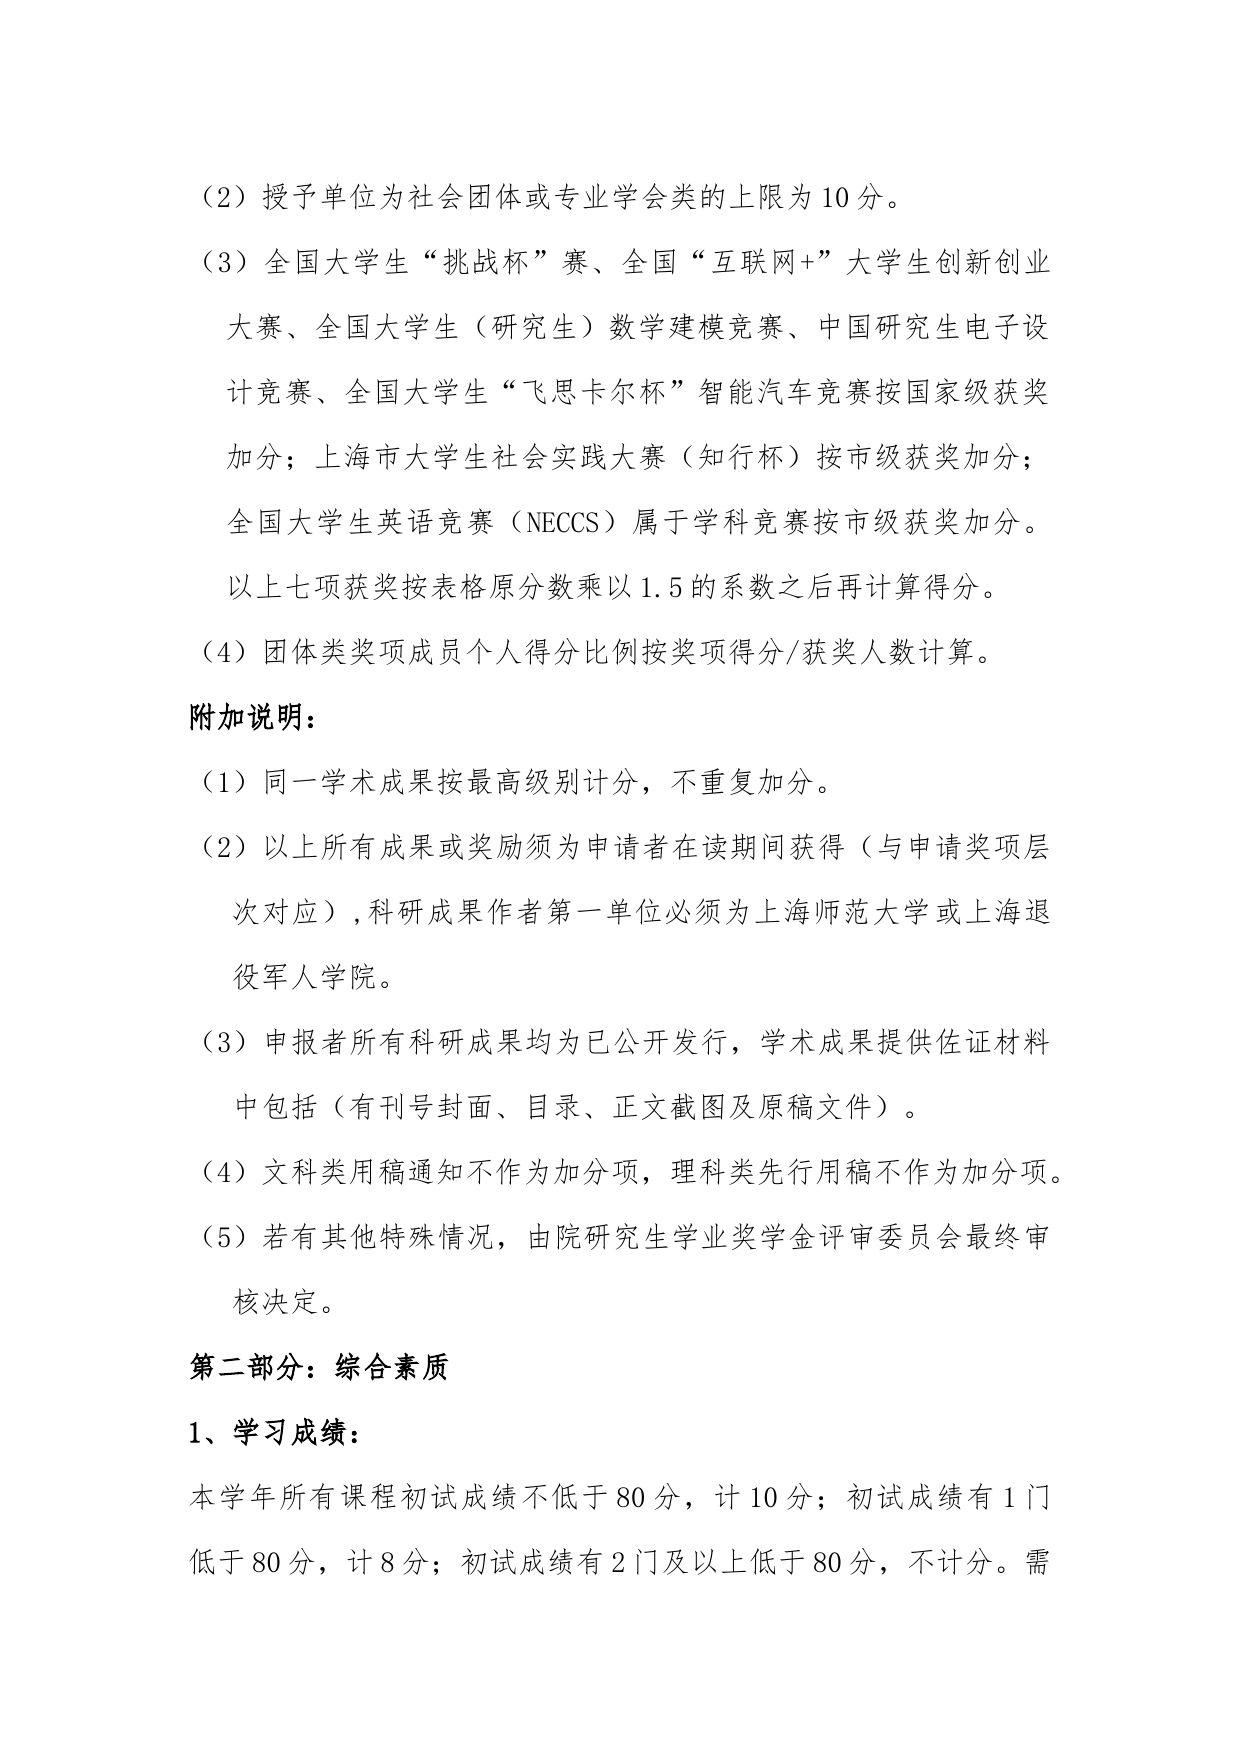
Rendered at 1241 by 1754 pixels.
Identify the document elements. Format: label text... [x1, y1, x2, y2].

text 第二部分：综合素质 [187, 1332, 1053, 1397]
list （4）文科类用稿通知不作为加分项，理科类先行用稿不作为加分项。 [187, 1137, 1053, 1202]
list （2）授予单位为社会团体或专业学会类的上限为10分。 [187, 162, 1053, 227]
text 1、学习成绩： [187, 1397, 1053, 1462]
list （4）团体类奖项成员个人得分比例按奖项得分/获奖人数计算。 [187, 617, 1053, 682]
list （3）申报者所有科研成果均为已公开发行，学术成果提供佐证材料中包括（有刊号封面、目录、正文截图及原稿文件）。 [187, 1007, 1053, 1137]
list （2）以上所有成果或奖励须为申请者在读期间获得（与申请奖项层次对应）,科研成果作者第一单位必须为上海师范大学或上海退役军人学院。 [187, 812, 1053, 1007]
text 附加说明： [187, 682, 1053, 747]
list （1）同一学术成果按最高级别计分，不重复加分。 [187, 747, 1053, 812]
list （5）若有其他特殊情况，由院研究生学业奖学金评审委员会最终审核决定。 [187, 1202, 1053, 1332]
list （3）全国大学生“挑战杯”赛、全国“互联网+”大学生创新创业大赛、全国大学生（研究生）数学建模竞赛、中国研究生电子设计竞赛、全国大学生“飞思卡尔杯”智能汽车竞赛按国家级获奖加分；上海市大学生社会实践大赛（知行杯）按市级获奖加分；全国大学生英语竞赛（NECCS）属于学科竞赛按市级获奖加分。以上七项获奖按表格原分数乘以1.5的系数之后再计算得分。 [187, 227, 1053, 617]
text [187, 1462, 1053, 1592]
